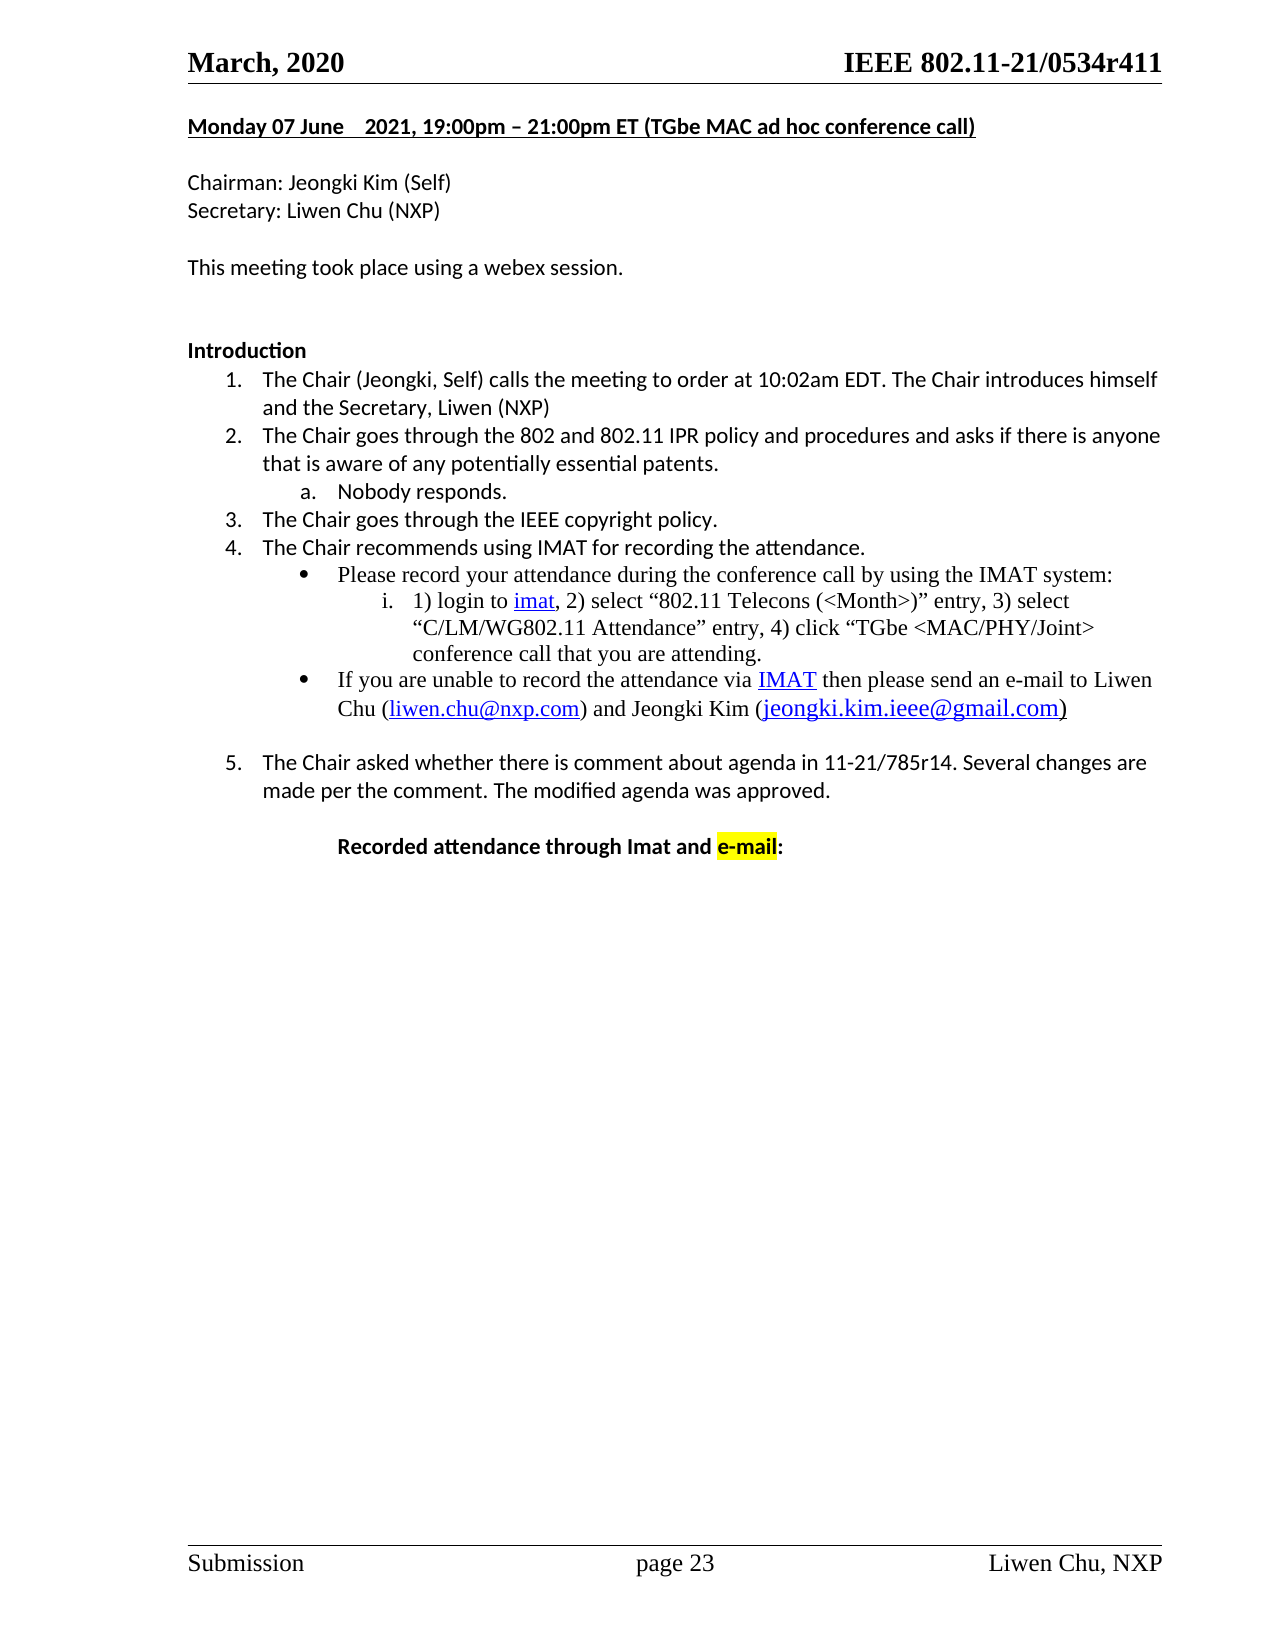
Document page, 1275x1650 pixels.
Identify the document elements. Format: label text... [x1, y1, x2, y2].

list If you are unable to record the attendance via IMAT then please send an e-mail to Liwen Chu (liwen.chu@nxp.com) and Jeongki Kim (jeongki.kim.ieee@gmail.com) [300, 666, 1162, 721]
list The Chair recommends using IMAT for recording the attendance. [225, 533, 1162, 561]
list Nobody responds. [300, 477, 1162, 505]
text Introduction [187, 337, 1162, 365]
text Recorded attendance through Imat and e-mail: [337, 804, 1162, 860]
list The Chair goes through the 802 and 802.11 IPR policy and procedures and asks if there is anyone that is aware of any potentially essential patents. [225, 421, 1162, 477]
list The Chair goes through the IEEE copyright policy. [225, 505, 1162, 533]
text This meeting took place using a webex session. [187, 253, 1162, 281]
list 1) login to imat, 2) select “802.11 Telecons (<Month>)” entry, 3) select “C/LM/WG802.11 Attendance” entry, 4) click “TGbe <MAC/PHY/Joint> conference call that you are attending. [394, 587, 1162, 666]
text Secretary: Liwen Chu (NXP) [187, 197, 1162, 224]
text Monday 07 June 2021, 19:00pm – 21:00pm ET (TGbe MAC ad hoc conference call) [187, 112, 1162, 141]
list The Chair (Jeongki, Self) calls the meeting to order at 10:02am EDT. The Chair introduces himself and the Secretary, Liwen (NXP) [225, 365, 1162, 421]
list Please record your attendance during the conference call by using the IMAT system: [300, 561, 1162, 587]
list The Chair asked whether there is comment about agenda in 11-21/785r14. Several changes are made per the comment. The modified agenda was approved. [225, 748, 1162, 804]
text Chairman: Jeongki Kim (Self) [187, 168, 1162, 197]
